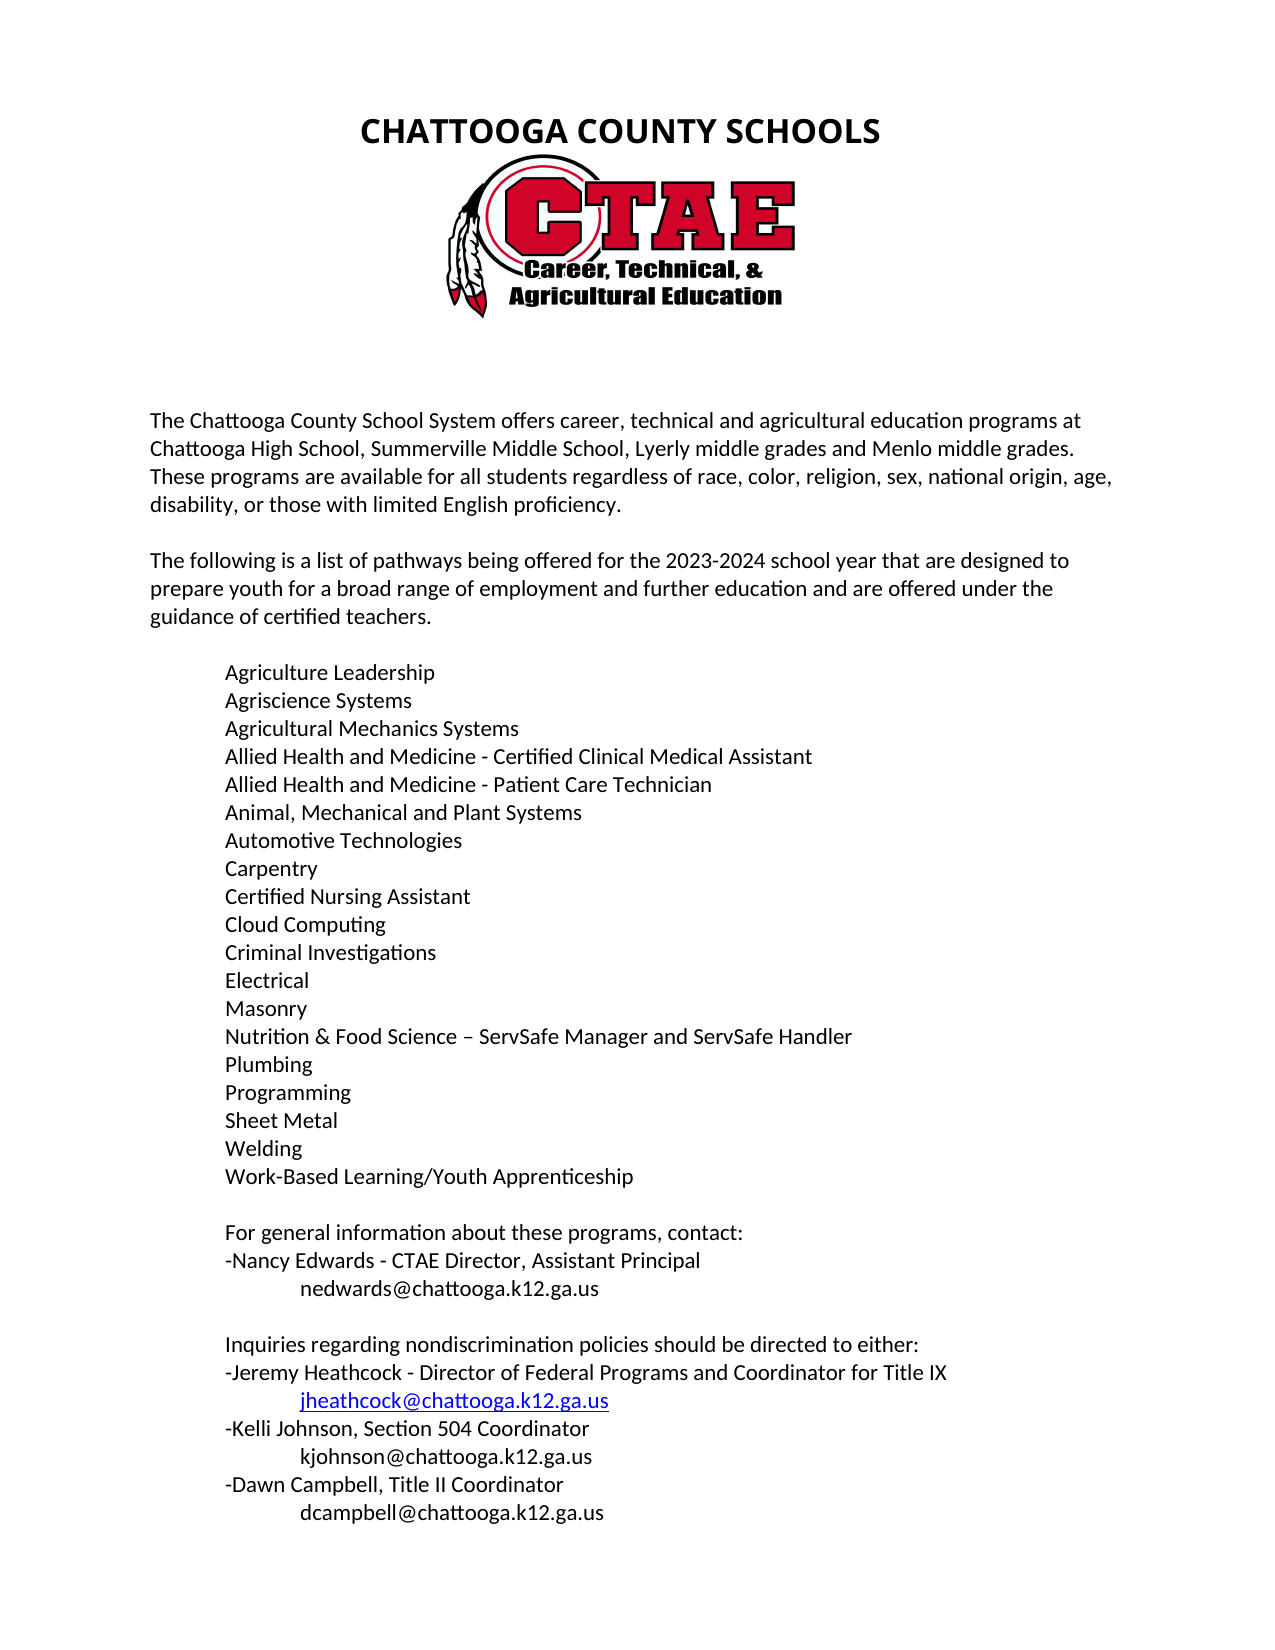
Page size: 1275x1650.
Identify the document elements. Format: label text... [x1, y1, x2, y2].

text Sheet Metal [150, 1106, 1125, 1134]
text kjohnson@chattooga.k12.ga.us [225, 1442, 1125, 1471]
text -Dawn Campbell, Title II Coordinator [150, 1471, 1125, 1498]
text dcampbell@chattooga.k12.ga.us [225, 1498, 1125, 1527]
text The following is a list of pathways being offered for the 2023-2024 school year that are designed to prepare youth for a broad range of employment and further education and are offered under the guidance of certified teachers. [150, 546, 1125, 630]
text Carpentry [150, 854, 1125, 882]
text -Kelli Johnson, Section 504 Coordinator [150, 1414, 1125, 1442]
text Masonry [150, 994, 1125, 1022]
text -Jeremy Heathcock - Director of Federal Programs and Coordinator for Title IX [150, 1358, 1125, 1386]
text Electrical [150, 966, 1125, 994]
picture [445, 153, 796, 320]
text Automotive Technologies [150, 826, 1125, 854]
text nedwards@chattooga.k12.ga.us [225, 1274, 1125, 1302]
text -Nancy Edwards - CTAE Director, Assistant Principal [150, 1246, 1125, 1274]
text Programming [150, 1078, 1125, 1106]
text Agricultural Mechanics Systems [150, 714, 1125, 742]
text For general information about these programs, contact: [150, 1218, 1125, 1246]
text Agriscience Systems [150, 686, 1125, 714]
text Agriculture Leadership [150, 658, 1125, 686]
text Animal, Mechanical and Plant Systems [150, 798, 1125, 826]
text Welding [150, 1134, 1125, 1162]
text Inquiries regarding nondiscrimination policies should be directed to either: [150, 1330, 1125, 1358]
text jheathcock@chattooga.k12.ga.us [225, 1386, 1125, 1414]
text The Chattooga County School System offers career, technical and agricultural education programs at Chattooga High School, Summerville Middle School, Lyerly middle grades and Menlo middle grades. These programs are available for all students regardless of race, color, religion, sex, national origin, age, disability, or those with limited English proficiency. [150, 406, 1125, 518]
text Certified Nursing Assistant [150, 882, 1125, 910]
text Plumbing [150, 1050, 1125, 1078]
text Allied Health and Medicine - Certified Clinical Medical Assistant [150, 742, 1125, 770]
text Allied Health and Medicine - Patient Care Technician [150, 770, 1125, 798]
text Work-Based Learning/Youth Apprenticeship [150, 1162, 1125, 1190]
text Criminal Investigations [150, 938, 1125, 966]
text Cloud Computing [150, 910, 1125, 938]
text Nutrition & Food Science – ServSafe Manager and ServSafe Handler [150, 1022, 1125, 1050]
